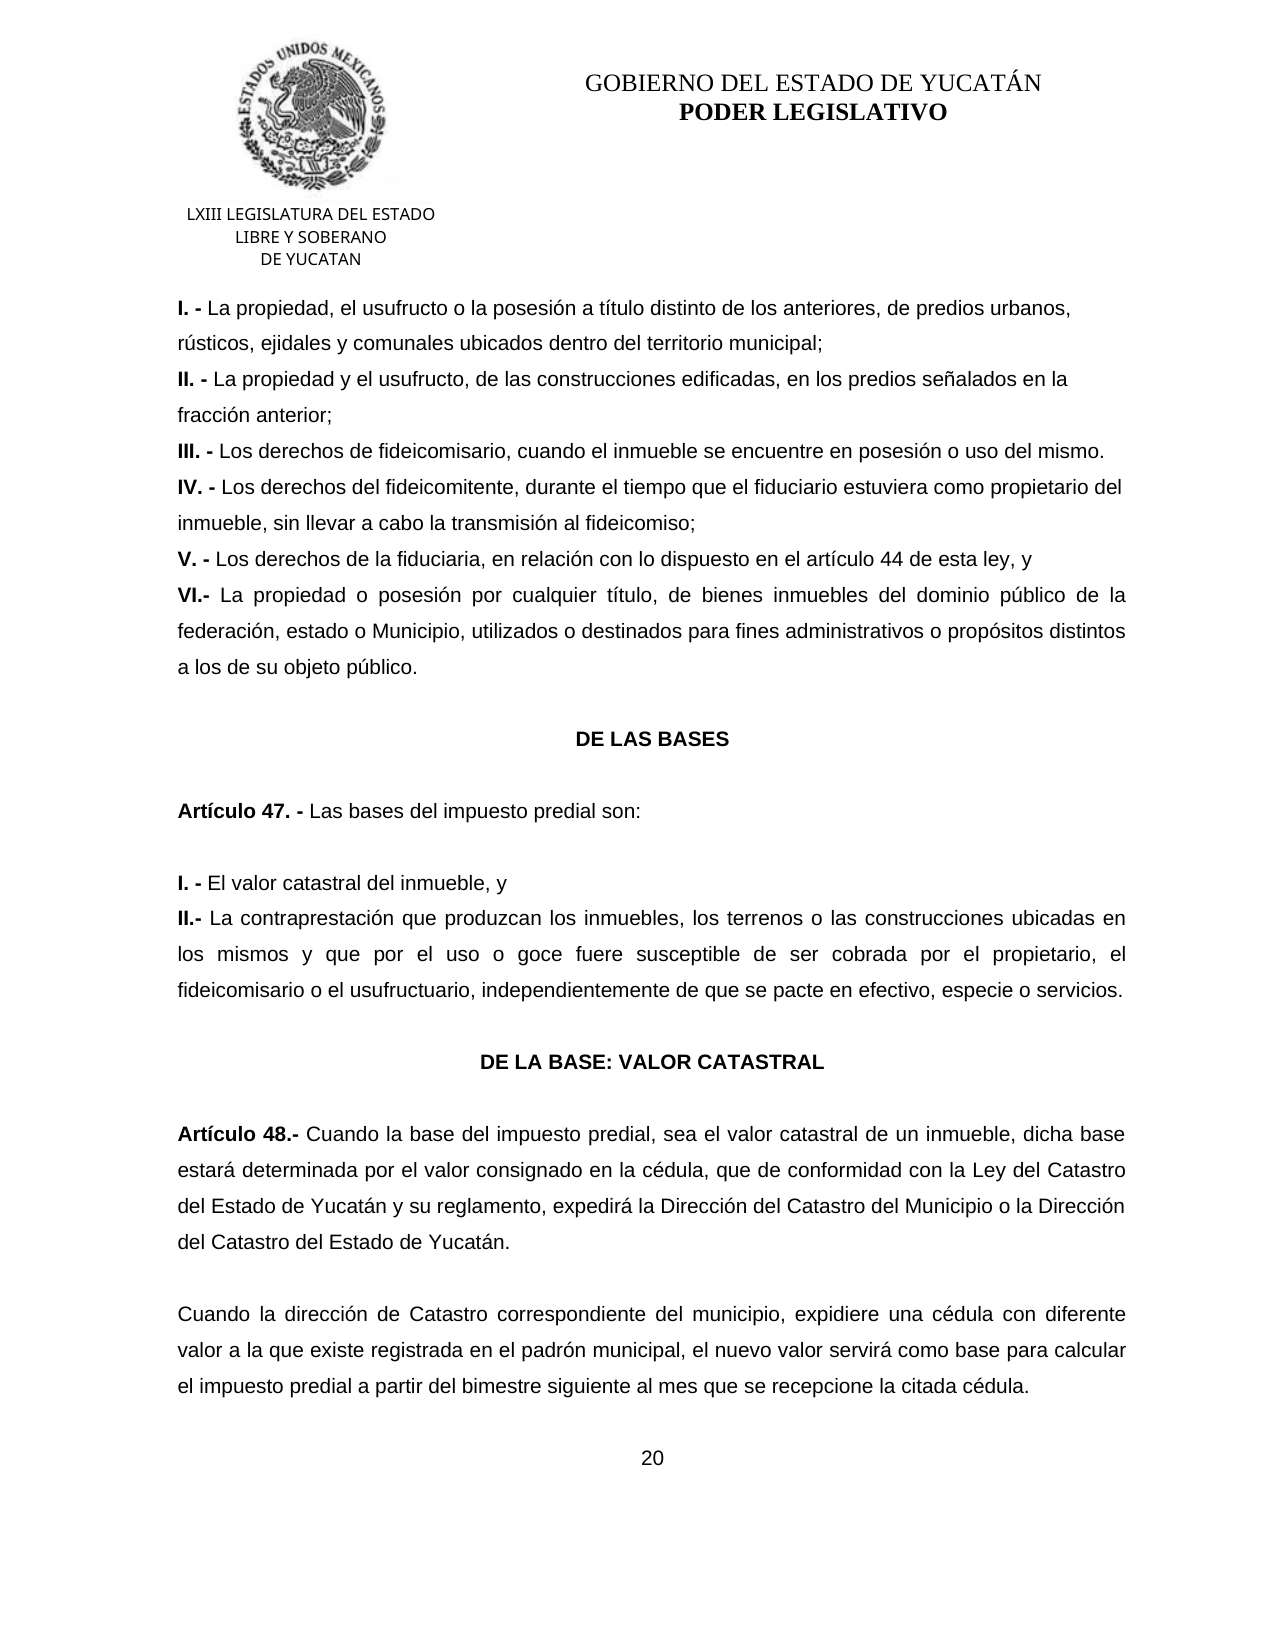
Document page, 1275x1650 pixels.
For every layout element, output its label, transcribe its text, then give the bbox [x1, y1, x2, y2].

text I. - La propiedad, el usufructo o la posesión a título distinto de los anteriores, de predios urbanos, rústicos, ejidales y comunales ubicados dentro del territorio municipal; [177, 295, 1127, 355]
text III. - Los derechos de fideicomisario, cuando el inmueble se encuentre en posesión o uso del mismo. [177, 439, 1127, 463]
text Artículo 47. - Las bases del impuesto predial son: [177, 798, 1127, 822]
text Artículo 48.- Cuando la base del impuesto predial, sea el valor catastral de un inmueble, dicha base estará determinada por el valor consignado en la cédula, que de conformidad con la Ley del Catastro del Estado de Yucatán y su reglamento, expedirá la Dirección del Catastro del Municipio o la Dirección del Catastro del Estado de Yucatán. [177, 1122, 1127, 1254]
text DE LA BASE: VALOR CATASTRAL [177, 1050, 1127, 1074]
text IV. - Los derechos del fideicomitente, durante el tiempo que el fiduciario estuviera como propietario del inmueble, sin llevar a cabo la transmisión al fideicomiso; [177, 475, 1127, 535]
text II.- La contraprestación que produzcan los inmuebles, los terrenos o las construcciones ubicadas en los mismos y que por el uso o goce fuere susceptible de ser cobrada por el propietario, el fideicomisario o el usufructuario, independientemente de que se pacte en efectivo, especie o servicios. [177, 906, 1127, 1002]
text II. - La propiedad y el usufructo, de las construcciones edificadas, en los predios señalados en la fracción anterior; [177, 367, 1127, 427]
text V. - Los derechos de la fiduciaria, en relación con lo dispuesto en el artículo 44 de esta ley, y [177, 547, 1127, 571]
picture [191, 34, 435, 205]
text I. - El valor catastral del inmueble, y [177, 870, 1127, 894]
text Cuando la dirección de Catastro correspondiente del municipio, expidiere una cédula con diferente valor a la que existe registrada en el padrón municipal, el nuevo valor servirá como base para calcular el impuesto predial a partir del bimestre siguiente al mes que se recepcione la citada cédula. [177, 1302, 1127, 1397]
text VI.- La propiedad o posesión por cualquier título, de bienes inmuebles del dominio público de la federación, estado o Municipio, utilizados o destinados para fines administrativos o propósitos distintos a los de su objeto público. [177, 583, 1127, 679]
text DE LAS BASES [177, 727, 1127, 751]
